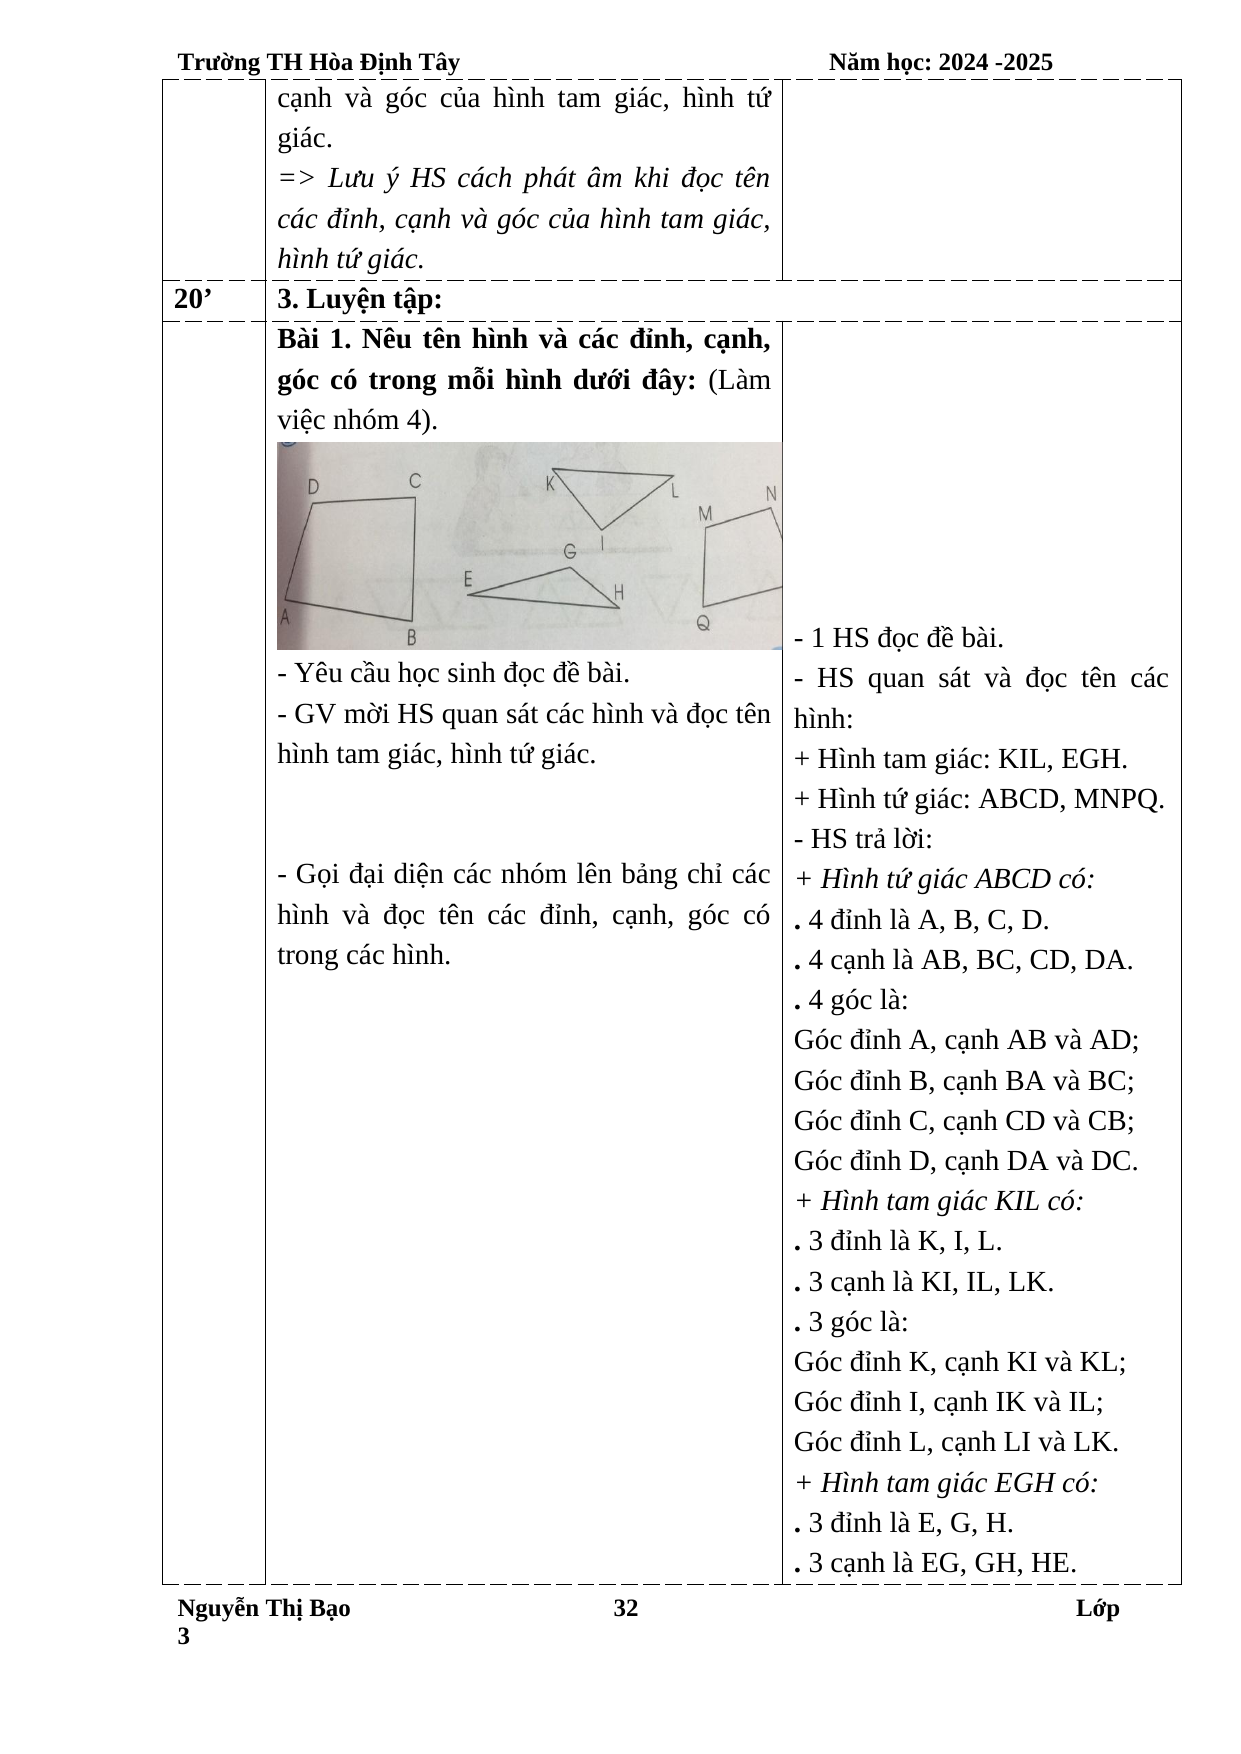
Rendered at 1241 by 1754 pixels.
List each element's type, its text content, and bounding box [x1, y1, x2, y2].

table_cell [266, 321, 782, 1584]
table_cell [266, 79, 782, 280]
table_cell [163, 79, 265, 280]
table_cell [163, 321, 265, 1584]
picture [277, 442, 783, 650]
table_cell 20’ [163, 280, 265, 321]
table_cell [783, 79, 1181, 280]
table_cell 3. Luyện tập: [266, 280, 1181, 321]
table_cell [783, 321, 1181, 1584]
